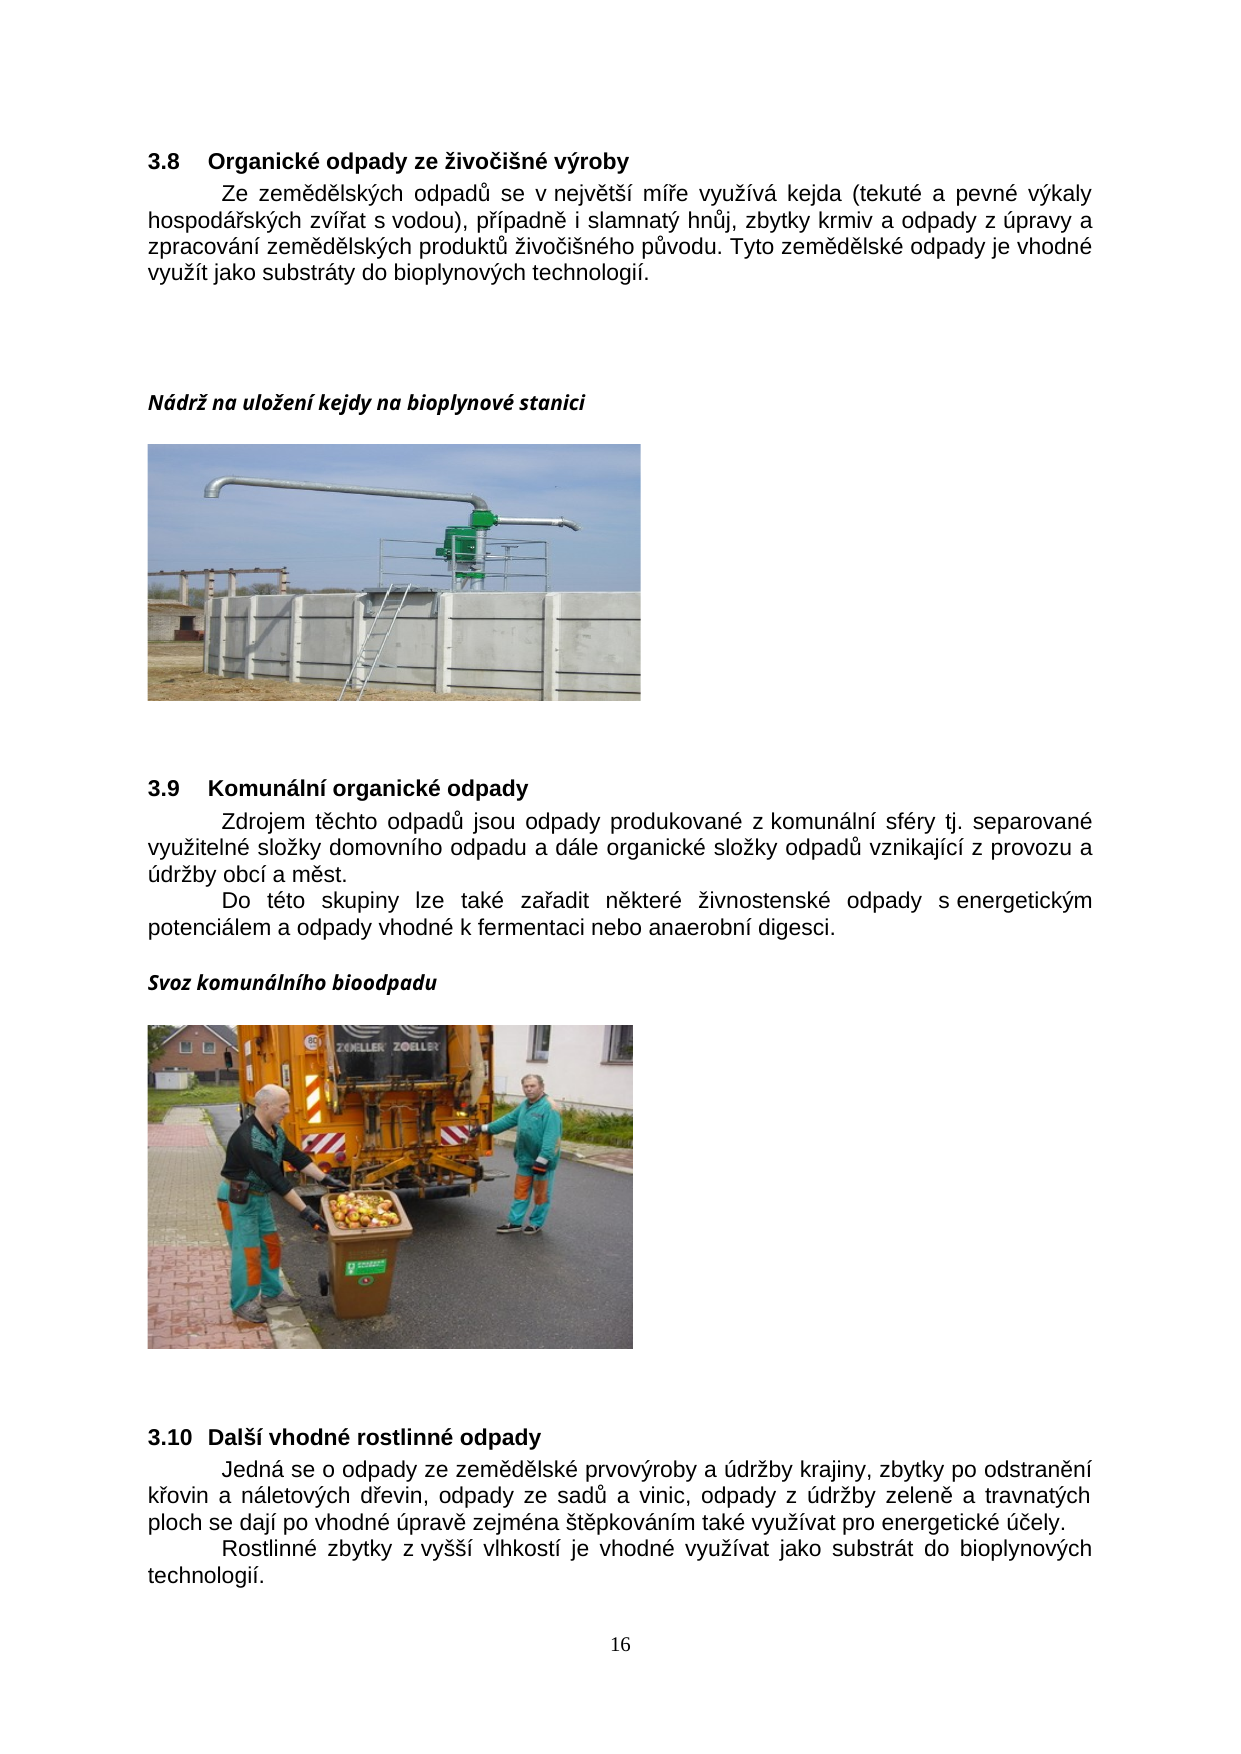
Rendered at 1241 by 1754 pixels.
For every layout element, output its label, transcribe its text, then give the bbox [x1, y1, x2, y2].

text Ze zemědělských odpadů se v největší míře využívá kejda (tekuté a pevné výkaly hospodářských zvířat s vodou), případně i slamnatý hnůj, zbytky krmiv a odpady z úpravy a zpracování zemědělských produktů živočišného původu. Tyto zemědělské odpady je vhodné využít jako substráty do bioplynových technologií. [148, 180, 1092, 286]
text Rostlinné zbytky z vyšší vlhkostí je vhodné využívat jako substrát do bioplynových technologií. [148, 1535, 1092, 1588]
subtitle Organické odpady ze živočišné výroby [148, 148, 1092, 174]
text Nádrž na uložení kejdy na bioplynové stanici [148, 388, 1092, 416]
text Svoz komunálního bioodpadu [148, 968, 1092, 997]
picture [147, 1025, 633, 1349]
text Do této skupiny lze také zařadit některé živnostenské odpady s energetickým potenciálem a odpady vhodné k fermentaci nebo anaerobní digesci. [148, 887, 1092, 940]
picture [147, 444, 641, 701]
subtitle Další vhodné rostlinné odpady [148, 1423, 1092, 1450]
text Jedná se o odpady ze zemědělské prvovýroby a údržby krajiny, zbytky po odstranění křovin a náletových dřevin, odpady ze sadů a vinic, odpady z údržby zeleně a travnatých ploch se dají po vhodné úpravě zejména štěpkováním také využívat pro energetické účely. [148, 1456, 1092, 1535]
subtitle Komunální organické odpady [148, 775, 1092, 802]
text Zdrojem těchto odpadů jsou odpady produkované z komunální sféry tj. separované využitelné složky domovního odpadu a dále organické složky odpadů vznikající z provozu a údržby obcí a měst. [148, 808, 1092, 887]
